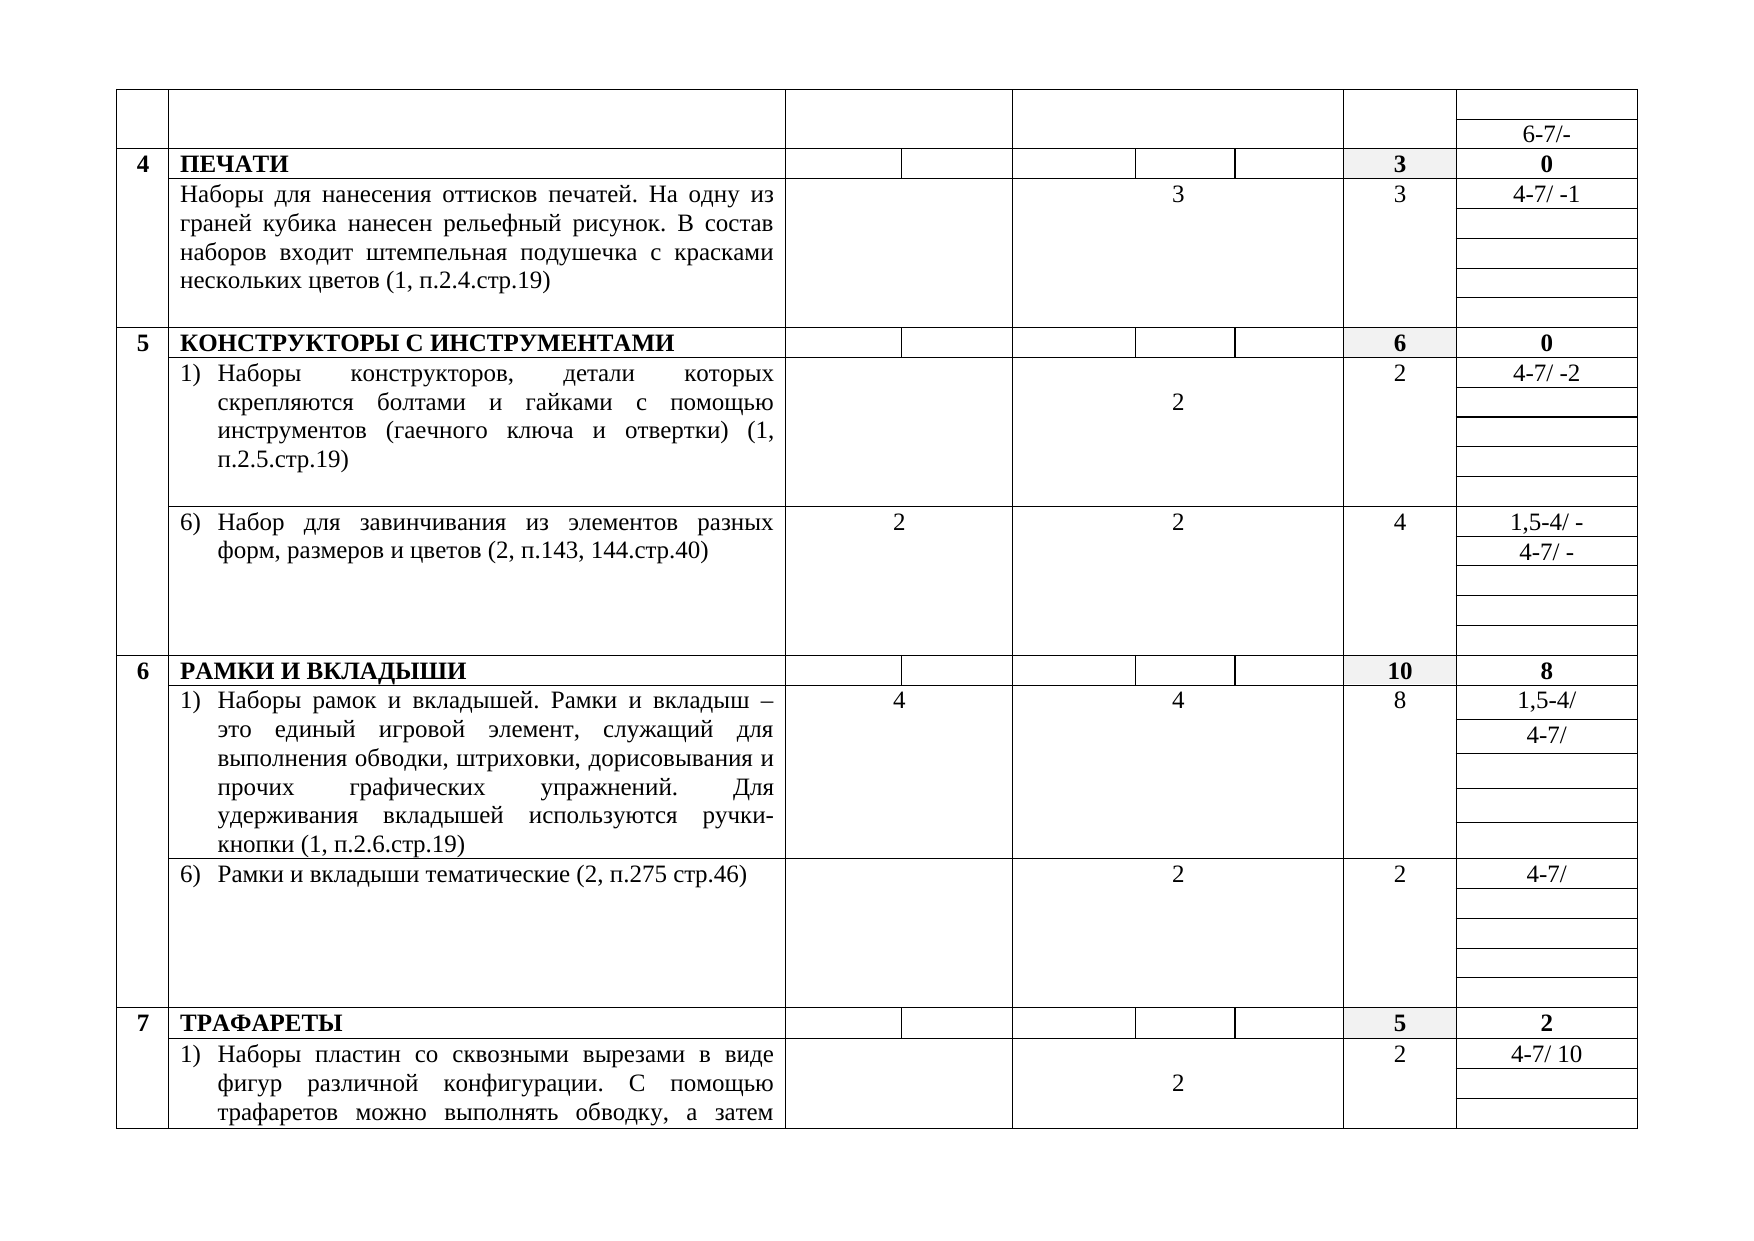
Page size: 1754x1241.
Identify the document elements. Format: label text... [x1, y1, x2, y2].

table_cell [1457, 566, 1637, 595]
table_cell [1236, 656, 1343, 684]
table_cell 4 [1344, 507, 1456, 655]
table_cell [1136, 328, 1234, 357]
table_cell [786, 179, 1012, 327]
table_cell [1457, 388, 1637, 416]
table_cell 2 [1013, 358, 1343, 506]
table_cell 0 [1457, 328, 1637, 357]
table_cell [786, 1039, 1012, 1128]
table_cell [1457, 823, 1637, 858]
table_cell 1,5-4/ - [1457, 507, 1637, 536]
table_cell [1457, 477, 1637, 506]
table_cell 3 [1344, 179, 1456, 327]
table_cell 3 [1013, 179, 1343, 327]
table_cell 2 [1013, 507, 1343, 655]
table_cell [1457, 1099, 1637, 1128]
table_cell [786, 149, 901, 178]
table_cell Набор для завинчивания из элементов разных форм, размеров и цветов (2, п.143, 144.стр.40) [169, 507, 785, 655]
table_cell КОНСТРУКТОРЫ С ИНСТРУМЕНТАМИ [169, 328, 785, 357]
table_cell 6 [1344, 328, 1456, 357]
table_cell 6 [117, 656, 168, 1007]
table_cell [786, 656, 901, 684]
table_cell [1136, 1008, 1234, 1038]
table_cell 4-7/ [1457, 720, 1637, 753]
table_cell [1457, 447, 1637, 476]
table_cell [1457, 789, 1637, 822]
table_cell [1457, 978, 1637, 1007]
table_cell [1457, 418, 1637, 446]
table_cell РАМКИ И ВКЛАДЫШИ [169, 656, 785, 684]
table_cell 6-7/- [1457, 120, 1637, 148]
table_cell [1236, 149, 1343, 178]
table_cell [1457, 298, 1637, 327]
table_cell 2 [1344, 1039, 1456, 1128]
table_cell ПЕЧАТИ [169, 149, 785, 178]
table_cell 5 [117, 328, 168, 655]
table_cell 8 [1344, 686, 1456, 858]
table_cell 2 [1344, 859, 1456, 1007]
table_cell [1236, 1008, 1343, 1038]
table_cell 10 [1344, 656, 1456, 684]
table_cell 4 [786, 686, 1012, 858]
table_cell [902, 1008, 1012, 1038]
table_cell [902, 328, 1012, 357]
table_cell [1457, 90, 1637, 118]
table_cell [1013, 328, 1135, 357]
table_cell [1013, 656, 1135, 684]
table_cell 2 [1013, 1039, 1343, 1128]
table_cell Наборы конструкторов, детали которых скрепляются болтами и гайками с помощью инструментов (гаечного ключа и отвертки) (1, п.2.5.стр.19) [169, 358, 785, 506]
table_cell 3 [1344, 149, 1456, 178]
table_cell [902, 149, 1012, 178]
table_cell [1236, 328, 1343, 357]
table_cell [1457, 596, 1637, 625]
table_cell 4-7/ -1 [1457, 179, 1637, 208]
table_cell [786, 358, 1012, 506]
table_cell [1013, 1008, 1135, 1038]
table_cell Наборы рамок и вкладышей. Рамки и вкладыш – это единый игровой элемент, служащий для выполнения обводки, штриховки, дорисовывания и прочих графических упражнений. Для удерживания вкладышей используются ручки-кнопки (1, п.2.6.стр.19) [169, 686, 785, 858]
table_cell [1457, 209, 1637, 238]
table_cell [1013, 149, 1135, 178]
table_cell 4-7/ 10 [1457, 1039, 1637, 1068]
table_cell 4-7/ - [1457, 537, 1637, 565]
table_cell Наборы для нанесения оттисков печатей. На одну из граней кубика нанесен рельефный рисунок. В состав наборов входит штемпельная подушечка с красками нескольких цветов (1, п.2.4.стр.19) [169, 179, 785, 327]
table_cell Наборы пластин со сквозными вырезами в виде фигур различной конфигурации. С помощью трафаретов можно выполнять обводку, а затем штриховку, раскрашивание и дорисовывание обведенных фигур (1, п.2.7.стр.20) [169, 1039, 785, 1128]
table_cell 5 [1344, 1008, 1456, 1038]
table_cell 4-7/ -2 [1457, 358, 1637, 387]
table_cell ТРАФАРЕТЫ [169, 1008, 785, 1038]
table_cell [1457, 269, 1637, 297]
table_cell 8 [1457, 656, 1637, 684]
table_cell 0 [1457, 149, 1637, 178]
table_cell [1457, 889, 1637, 918]
table_cell 2 [1344, 358, 1456, 506]
table_cell [1457, 754, 1637, 788]
table_cell 2 [1457, 1008, 1637, 1038]
table_cell 7 [117, 1008, 168, 1128]
table_cell [902, 656, 1012, 684]
table_cell [786, 859, 1012, 1007]
table_cell [1457, 239, 1637, 267]
table_cell Рамки и вкладыши тематические (2, п.275 стр.46) [169, 859, 785, 1007]
table_cell [1457, 949, 1637, 977]
table_cell 1,5-4/ [1457, 686, 1637, 719]
table_cell [786, 1008, 901, 1038]
table_cell 2 [1013, 859, 1343, 1007]
table_cell [1457, 1069, 1637, 1098]
table_cell [1457, 626, 1637, 655]
table_cell [1457, 919, 1637, 947]
table_cell 4 [1013, 686, 1343, 858]
table_cell [786, 328, 901, 357]
table_cell 4-7/ [1457, 859, 1637, 888]
table_cell 2 [786, 507, 1012, 655]
table_cell [1136, 656, 1234, 684]
table_cell 4 [117, 149, 168, 327]
table_cell [1136, 149, 1234, 178]
